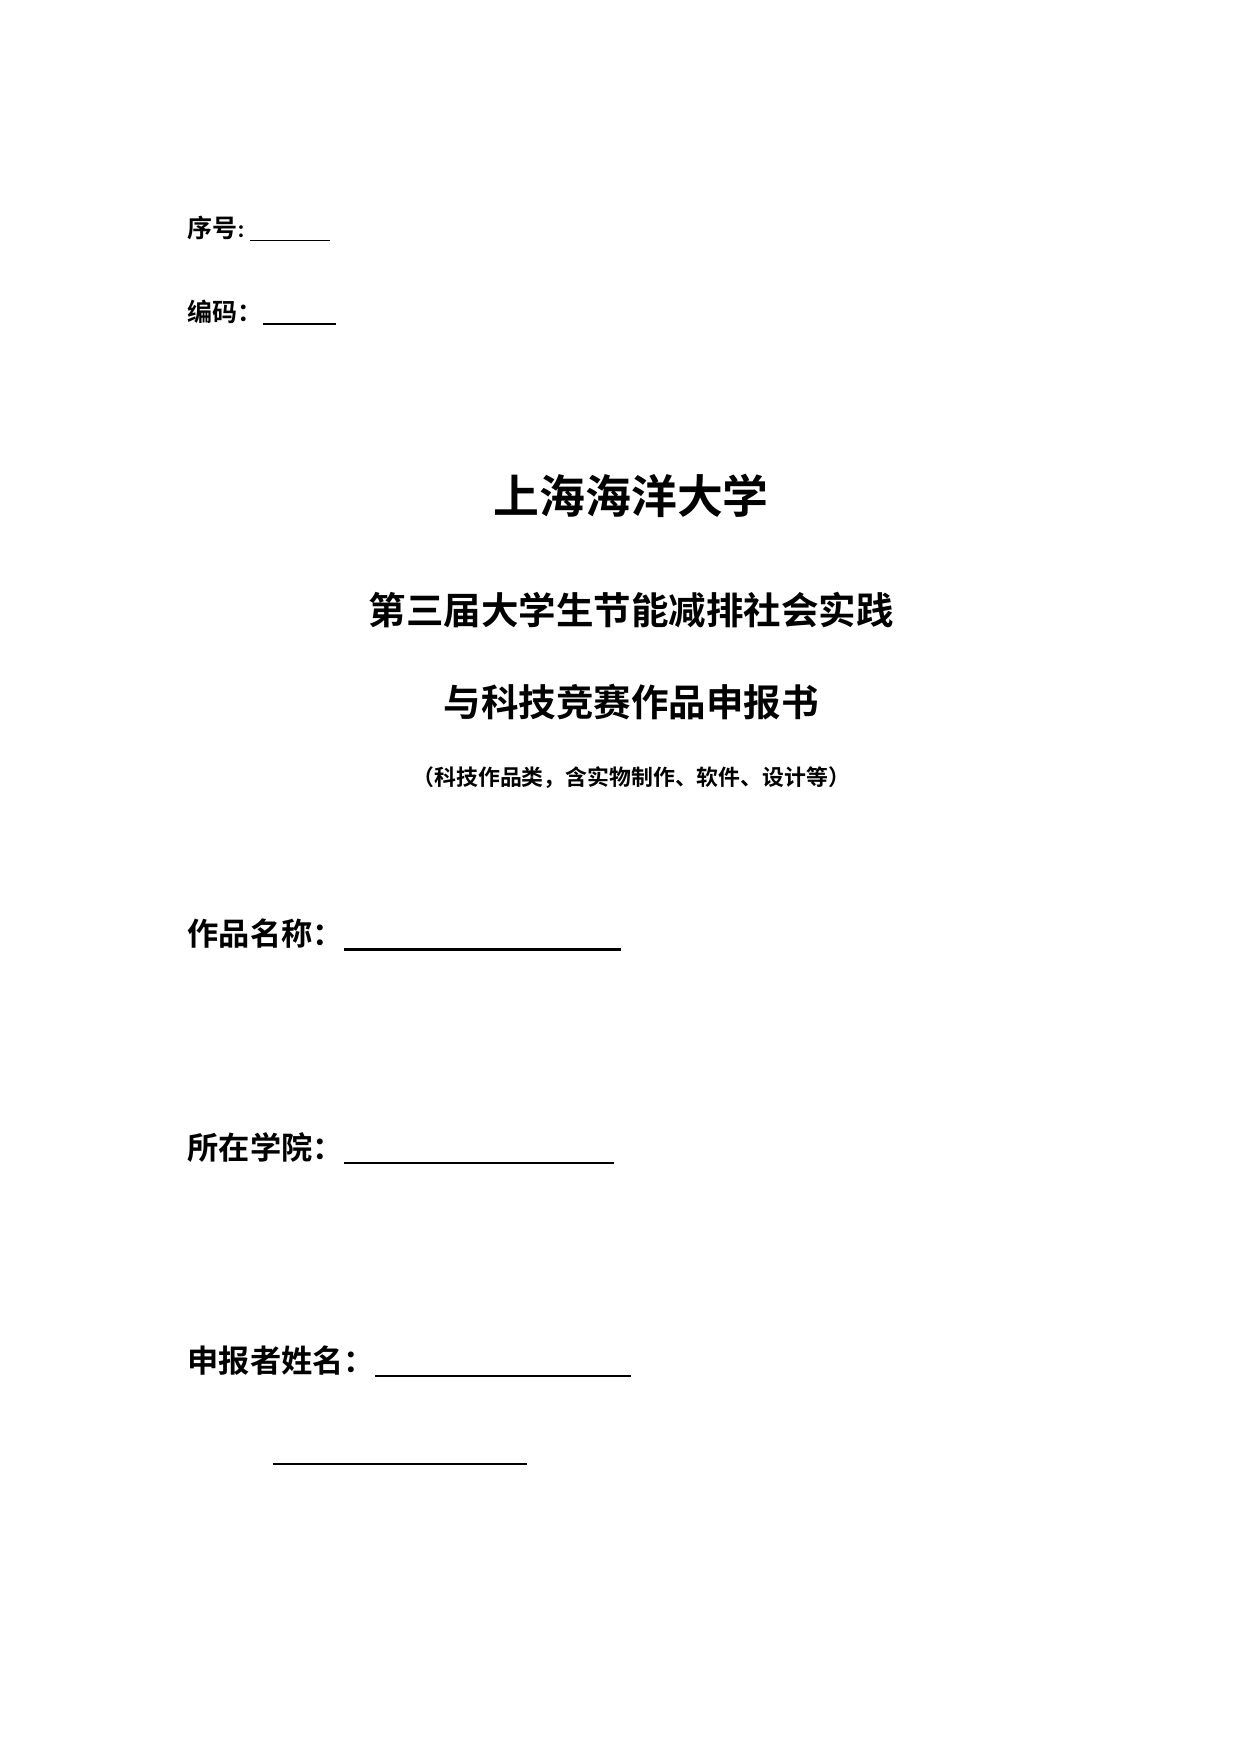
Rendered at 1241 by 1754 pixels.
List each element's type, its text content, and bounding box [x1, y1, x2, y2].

text （科技作品类，含实物制作、软件、设计等） [209, 759, 1053, 792]
text 所在学院： [187, 1113, 1053, 1178]
text 编码： [187, 278, 1053, 343]
text 序号: [187, 194, 1053, 259]
text 与科技竞赛作品申报书 [209, 667, 1053, 732]
text 申报者姓名： [187, 1326, 1053, 1391]
text 作品名称： [187, 899, 1053, 964]
text 上海海洋大学 [209, 445, 1053, 542]
text 第三届大学生节能减排社会实践 [209, 575, 1053, 640]
